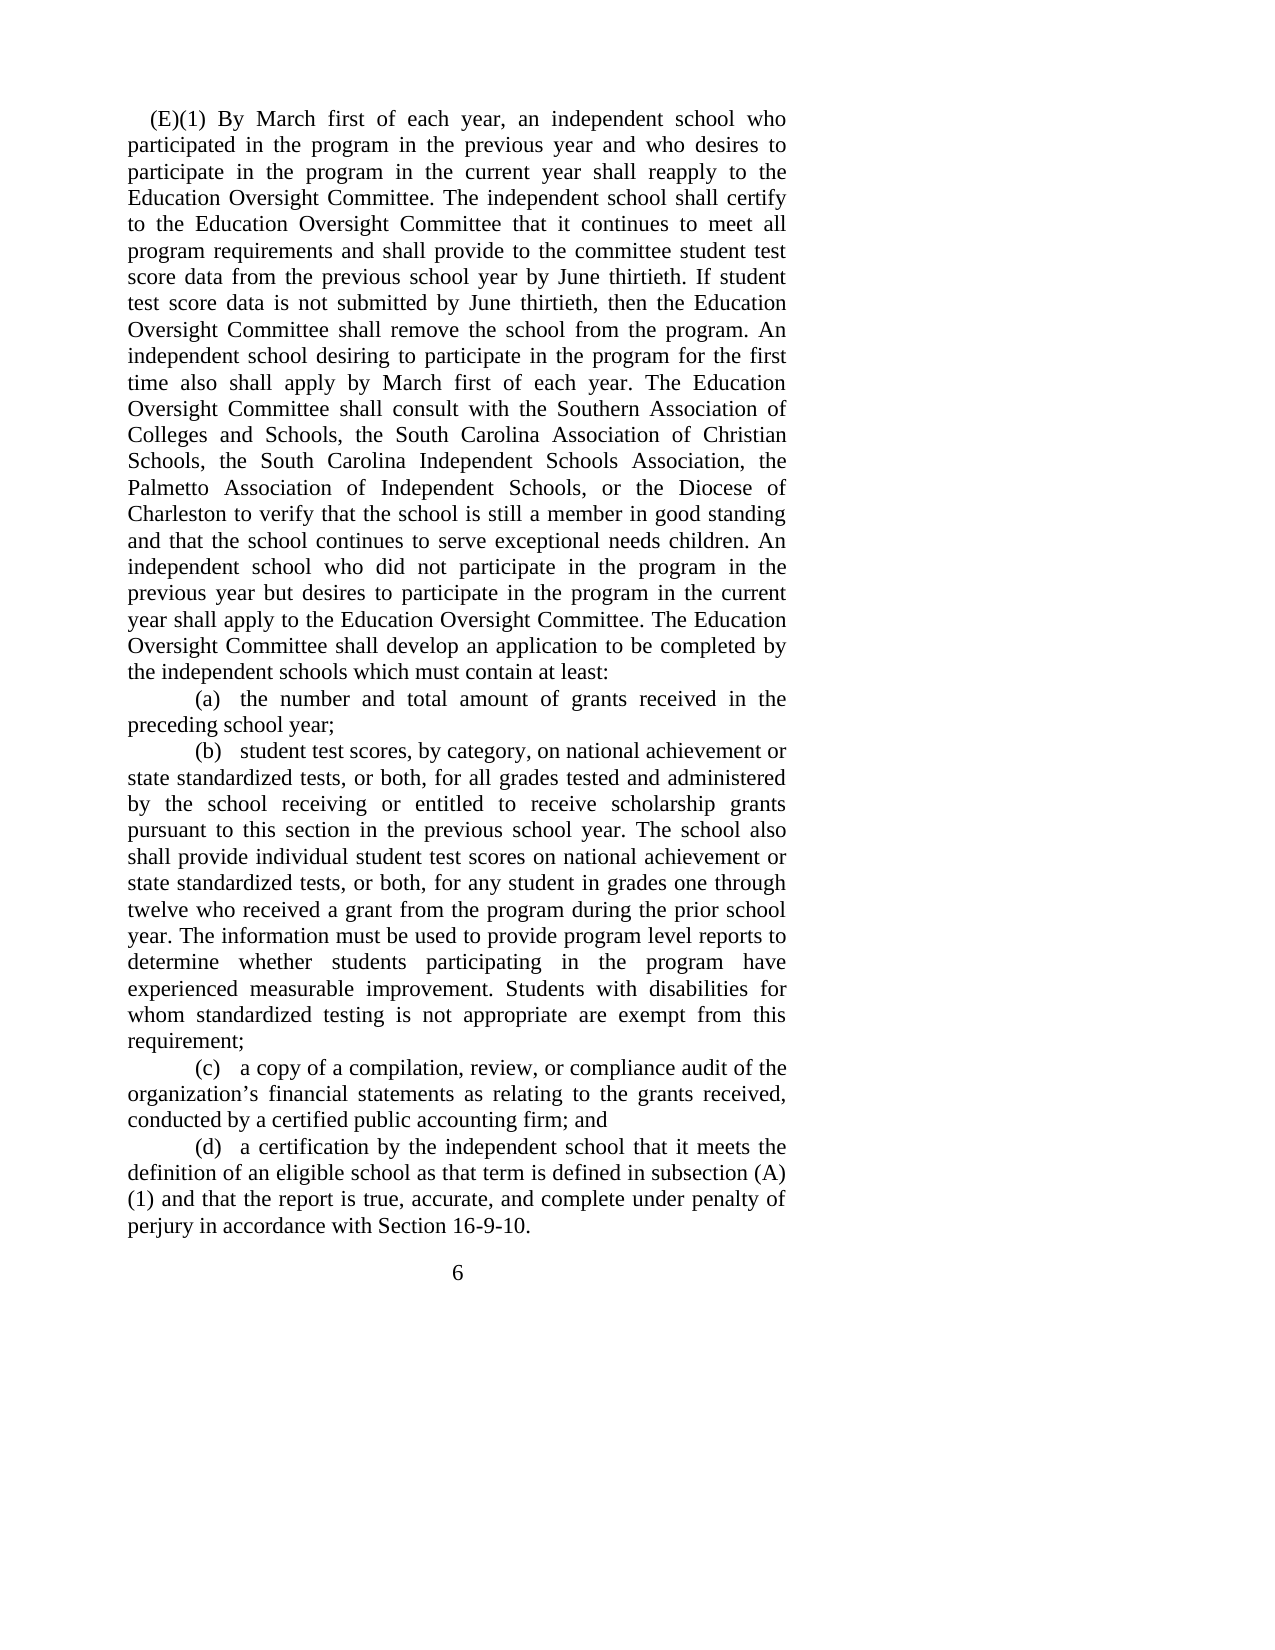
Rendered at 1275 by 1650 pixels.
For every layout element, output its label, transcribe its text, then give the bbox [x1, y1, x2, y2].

text (b) student test scores, by category, on national achievement or state standardized tests, or both, for all grades tested and administered by the school receiving or entitled to receive scholarship grants pursuant to this section in the previous school year. The school also shall provide individual student test scores on national achievement or state standardized tests, or both, for any student in grades one through twelve who received a grant from the program during the prior school year. The information must be used to provide program level reports to determine whether students participating in the program have experienced measurable improvement. Students with disabilities for whom standardized testing is not appropriate are exempt from this requirement; [127, 737, 787, 1054]
text (a) the number and total amount of grants received in the preceding school year; [127, 685, 787, 737]
text (d) a certification by the independent school that it meets the definition of an eligible school as that term is defined in subsection (A)(1) and that the report is true, accurate, and complete under penalty of perjury in accordance with Section 16-9-10. [127, 1133, 787, 1238]
text (E)(1) By March first of each year, an independent school who participated in the program in the previous year and who desires to participate in the program in the current year shall reapply to the Education Oversight Committee. The independent school shall certify to the Education Oversight Committee that it continues to meet all program requirements and shall provide to the committee student test score data from the previous school year by June thirtieth. If student test score data is not submitted by June thirtieth, then the Education Oversight Committee shall remove the school from the program. An independent school desiring to participate in the program for the first time also shall apply by March first of each year. The Education Oversight Committee shall consult with the Southern Association of Colleges and Schools, the South Carolina Association of Christian Schools, the South Carolina Independent Schools Association, the Palmetto Association of Independent Schools, or the Diocese of Charleston to verify that the school is still a member in good standing and that the school continues to serve exceptional needs children. An independent school who did not participate in the program in the previous year but desires to participate in the program in the current year shall apply to the Education Oversight Committee. The Education Oversight Committee shall develop an application to be completed by the independent schools which must contain at least: [127, 105, 787, 685]
text (c) a copy of a compilation, review, or compliance audit of the organization’s financial statements as relating to the grants received, conducted by a certified public accounting firm; and [127, 1054, 787, 1133]
